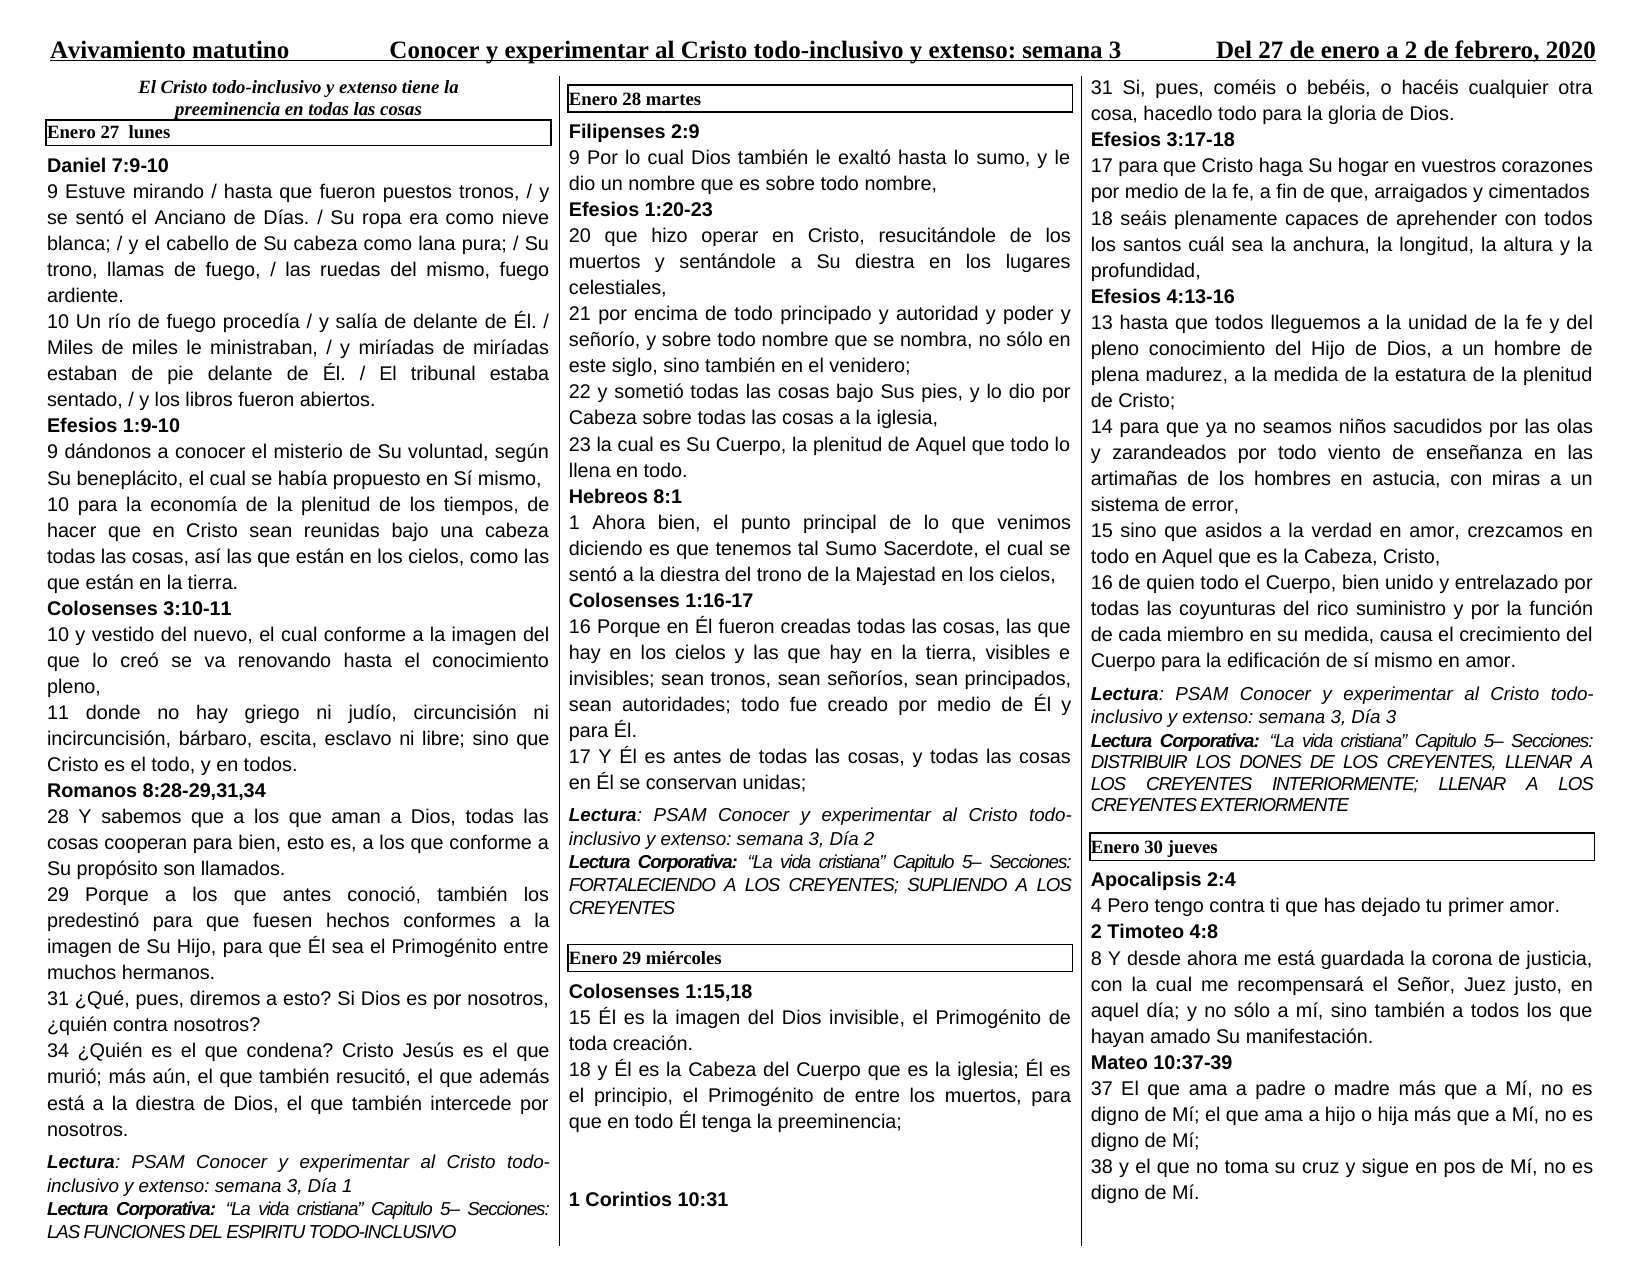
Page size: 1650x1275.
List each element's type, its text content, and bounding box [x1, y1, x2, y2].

text Efesios 4:13-16 [1091, 284, 1594, 307]
text 17 para que Cristo haga Su hogar en vuestros corazones por medio de la fe, a fin de que, arraigados y cimentados [1091, 154, 1594, 203]
text Colosenses 3:10-11 [47, 597, 550, 619]
text Romanos 8:28-29,31,34 [47, 779, 550, 802]
text 14 para que ya no seamos niños sacudidos por las olas y zarandeados por todo viento de enseñanza en las artimañas de los hombres en astucia, con miras a un sistema de error, [1091, 415, 1594, 516]
text 38 y el que no toma su cruz y sigue en pos de Mí, no es digno de Mí. [1091, 1155, 1594, 1203]
text 8 Y desde ahora me está guardada la corona de justicia, con la cual me recompensará el Señor, Juez justo, en aquel día; y no sólo a mí, sino también a todos los que hayan amado Su manifestación. [1091, 946, 1594, 1047]
text Efesios 3:17-18 [1091, 128, 1594, 151]
text 1 Ahora bien, el punto principal de lo que venimos diciendo es que tenemos tal Sumo Sacerdote, el cual se sentó a la diestra del trono de la Majestad en los cielos, [569, 511, 1072, 585]
text Lectura Corporativa: “La vida cristiana” Capitulo 5– Secciones: DISTRIBUIR LOS DONES DE LOS CREYENTES, LLENAR A LOS CREYENTES INTERIORMENTE; LLENAR A LOS CREYENTES EXTERIORMENTE [1091, 729, 1594, 816]
text Daniel 7:9-10 [47, 154, 550, 177]
text 16 de quien todo el Cuerpo, bien unido y entrelazado por todas las coyunturas del rico suministro y por la función de cada miembro en su medida, causa el crecimiento del Cuerpo para la edificación de sí mismo en amor. [1091, 571, 1594, 672]
text Mateo 10:37-39 [1091, 1051, 1594, 1073]
text Apocalipsis 2:4 [1091, 868, 1594, 891]
text 18 y Él es la Cabeza del Cuerpo que es la iglesia; Él es el principio, el Primogénito de entre los muertos, para que en todo Él tenga la preeminencia; [569, 1058, 1072, 1133]
text 15 Él es la imagen del Dios invisible, el Primogénito de toda creación. [569, 1006, 1072, 1054]
text Efesios 1:9-10 [47, 414, 550, 437]
text 28 Y sabemos que a los que aman a Dios, todas las cosas cooperan para bien, esto es, a los que conforme a Su propósito son llamados. [47, 805, 550, 880]
text 18 seáis plenamente capaces de aprehender con todos los santos cuál sea la anchura, la longitud, la altura y la profundidad, [1091, 206, 1594, 281]
text Hebreos 8:1 [569, 484, 1072, 507]
text Colosenses 1:15,18 [569, 980, 1072, 1002]
text 20 que hizo operar en Cristo, resucitándole de los muertos y sentándole a Su diestra en los lugares celestiales, [569, 224, 1072, 299]
text 23 la cual es Su Cuerpo, la plenitud de Aquel que todo lo llena en todo. [569, 432, 1072, 481]
text 10 y vestido del nuevo, el cual conforme a la imagen del que lo creó se va renovando hasta el conocimiento pleno, [47, 623, 550, 697]
text Efesios 1:20-23 [569, 198, 1072, 221]
text Lectura: PSAM Conocer y experimentar al Cristo todo-inclusivo y extenso: semana 3, Día 3 [1091, 683, 1594, 728]
text 9 Estuve mirando / hasta que fueron puestos tronos, / y se sentó el Anciano de Días. / Su ropa era como nieve blanca; / y el cabello de Su cabeza como lana pura; / Su trono, llamas de fuego, / las ruedas del mismo, fuego ardiente. [47, 180, 550, 307]
text 4 Pero tengo contra ti que has dejado tu primer amor. [1091, 894, 1594, 917]
text Filipenses 2:9 [569, 120, 1072, 143]
text 37 El que ama a padre o madre más que a Mí, no es digno de Mí; el que ama a hijo o hija más que a Mí, no es digno de Mí; [1091, 1077, 1594, 1151]
text 34 ¿Quién es el que condena? Cristo Jesús es el que murió; más aún, el que también resucitó, el que además está a la diestra de Dios, el que también intercede por nosotros. [47, 1039, 550, 1140]
text preeminencia en todas las cosas [47, 98, 550, 119]
text Lectura Corporativa: “La vida cristiana” Capitulo 5– Secciones: FORTALECIENDO A LOS CREYENTES; SUPLIENDO A LOS CREYENTES [569, 851, 1072, 919]
text Enero 28 martes [569, 86, 1072, 111]
text 2 Timoteo 4:8 [1091, 920, 1594, 943]
text Enero 29 miércoles [569, 945, 1072, 971]
text 10 para la economía de la plenitud de los tiempos, de hacer que en Cristo sean reunidas bajo una cabeza todas las cosas, así las que están en los cielos, como las que están en la tierra. [47, 492, 550, 593]
text 13 hasta que todos lleguemos a la unidad de la fe y del pleno conocimiento del Hijo de Dios, a un hombre de plena madurez, a la medida de la estatura de la plenitud de Cristo; [1091, 311, 1594, 411]
text El Cristo todo-inclusivo y extenso tiene la [47, 76, 550, 98]
text 11 donde no hay griego ni judío, circuncisión ni incircuncisión, bárbaro, escita, esclavo ni libre; sino que Cristo es el todo, y en todos. [47, 701, 550, 776]
text Lectura Corporativa: “La vida cristiana” Capitulo 5– Secciones: LAS FUNCIONES DEL ESPIRITU TODO-INCLUSIVO [47, 1198, 550, 1242]
text 9 dándonos a conocer el misterio de Su voluntad, según Su beneplácito, el cual se había propuesto en Sí mismo, [47, 440, 550, 489]
text 1 Corintios 10:31 [569, 1188, 1072, 1211]
text 31 ¿Qué, pues, diremos a esto? Si Dios es por nosotros, ¿quién contra nosotros? [47, 987, 550, 1036]
text 17 Y Él es antes de todas las cosas, y todas las cosas en Él se conservan unidas; [569, 745, 1072, 794]
text 10 Un río de fuego procedía / y salía de delante de Él. / Miles de miles le ministraban, / y miríadas de miríadas estaban de pie delante de Él. / El tribunal estaba sentado, / y los libros fueron abiertos. [47, 310, 550, 411]
text 31 Si, pues, coméis o bebéis, o hacéis cualquier otra cosa, hacedlo todo para la gloria de Dios. [1091, 76, 1594, 125]
text 15 sino que asidos a la verdad en amor, crezcamos en todo en Aquel que es la Cabeza, Cristo, [1091, 519, 1594, 568]
text Lectura: PSAM Conocer y experimentar al Cristo todo-inclusivo y extenso: semana 3, Día 2 [569, 804, 1072, 849]
text 16 Porque en Él fueron creadas todas las cosas, las que hay en los cielos y las que hay en la tierra, visibles e invisibles; sean tronos, sean señoríos, sean principados, sean autoridades; todo fue creado por medio de Él y para Él. [569, 615, 1072, 742]
text Lectura: PSAM Conocer y experimentar al Cristo todo-inclusivo y extenso: semana 3, Día 1 [47, 1151, 550, 1196]
text Enero 27 lunes [47, 121, 550, 145]
text Enero 30 jueves [1091, 834, 1594, 860]
text Colosenses 1:16-17 [569, 589, 1072, 611]
text 9 Por lo cual Dios también le exaltó hasta lo sumo, y le dio un nombre que es sobre todo nombre, [569, 146, 1072, 195]
text 22 y sometió todas las cosas bajo Sus pies, y lo dio por Cabeza sobre todas las cosas a la iglesia, [569, 380, 1072, 429]
text 21 por encima de todo principado y autoridad y poder y señorío, y sobre todo nombre que se nombra, no sólo en este siglo, sino también en el venidero; [569, 302, 1072, 377]
text 29 Porque a los que antes conoció, también los predestinó para que fuesen hechos conformes a la imagen de Su Hijo, para que Él sea el Primogénito entre muchos hermanos. [47, 883, 550, 984]
